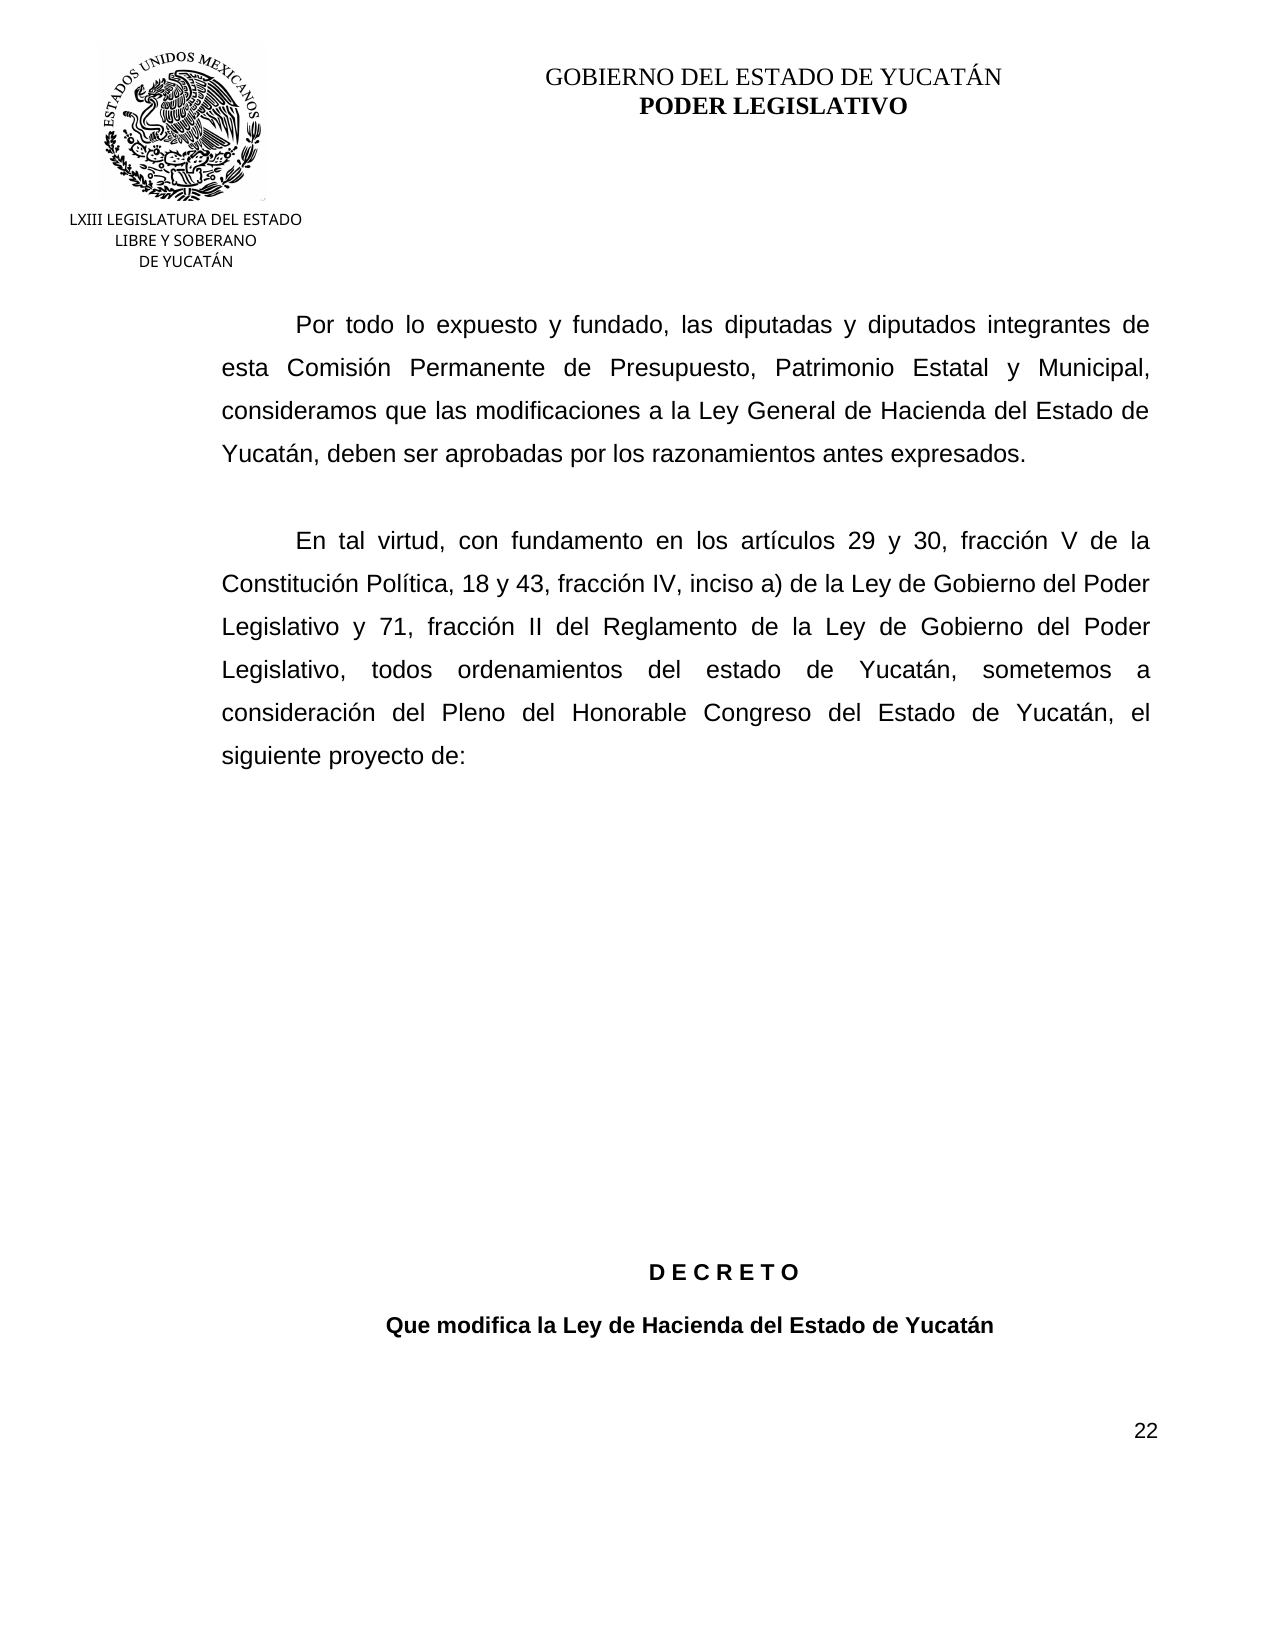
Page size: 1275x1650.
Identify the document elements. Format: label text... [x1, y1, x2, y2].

text En tal virtud, con fundamento en los artículos 29 y 30, fracción V de la Constitución Política, 18 y 43, fracción IV, inciso a) de la Ley de Gobierno del Poder Legislativo y 71, fracción II del Reglamento de la Ley de Gobierno del Poder Legislativo, todos ordenamientos del estado de Yucatán, sometemos a consideración del Pleno del Honorable Congreso del Estado de Yucatán, el siguiente proyecto de: [221, 526, 1152, 770]
picture [98, 42, 267, 200]
text Por todo lo expuesto y fundado, las diputadas y diputados integrantes de esta Comisión Permanente de Presupuesto, Patrimonio Estatal y Municipal, consideramos que las modificaciones a la Ley General de Hacienda del Estado de Yucatán, deben ser aprobadas por los razonamientos antes expresados. [221, 310, 1152, 468]
text D E C R E T O [221, 1259, 1152, 1285]
text Que modifica la Ley de Hacienda del Estado de Yucatán [221, 1312, 1158, 1338]
